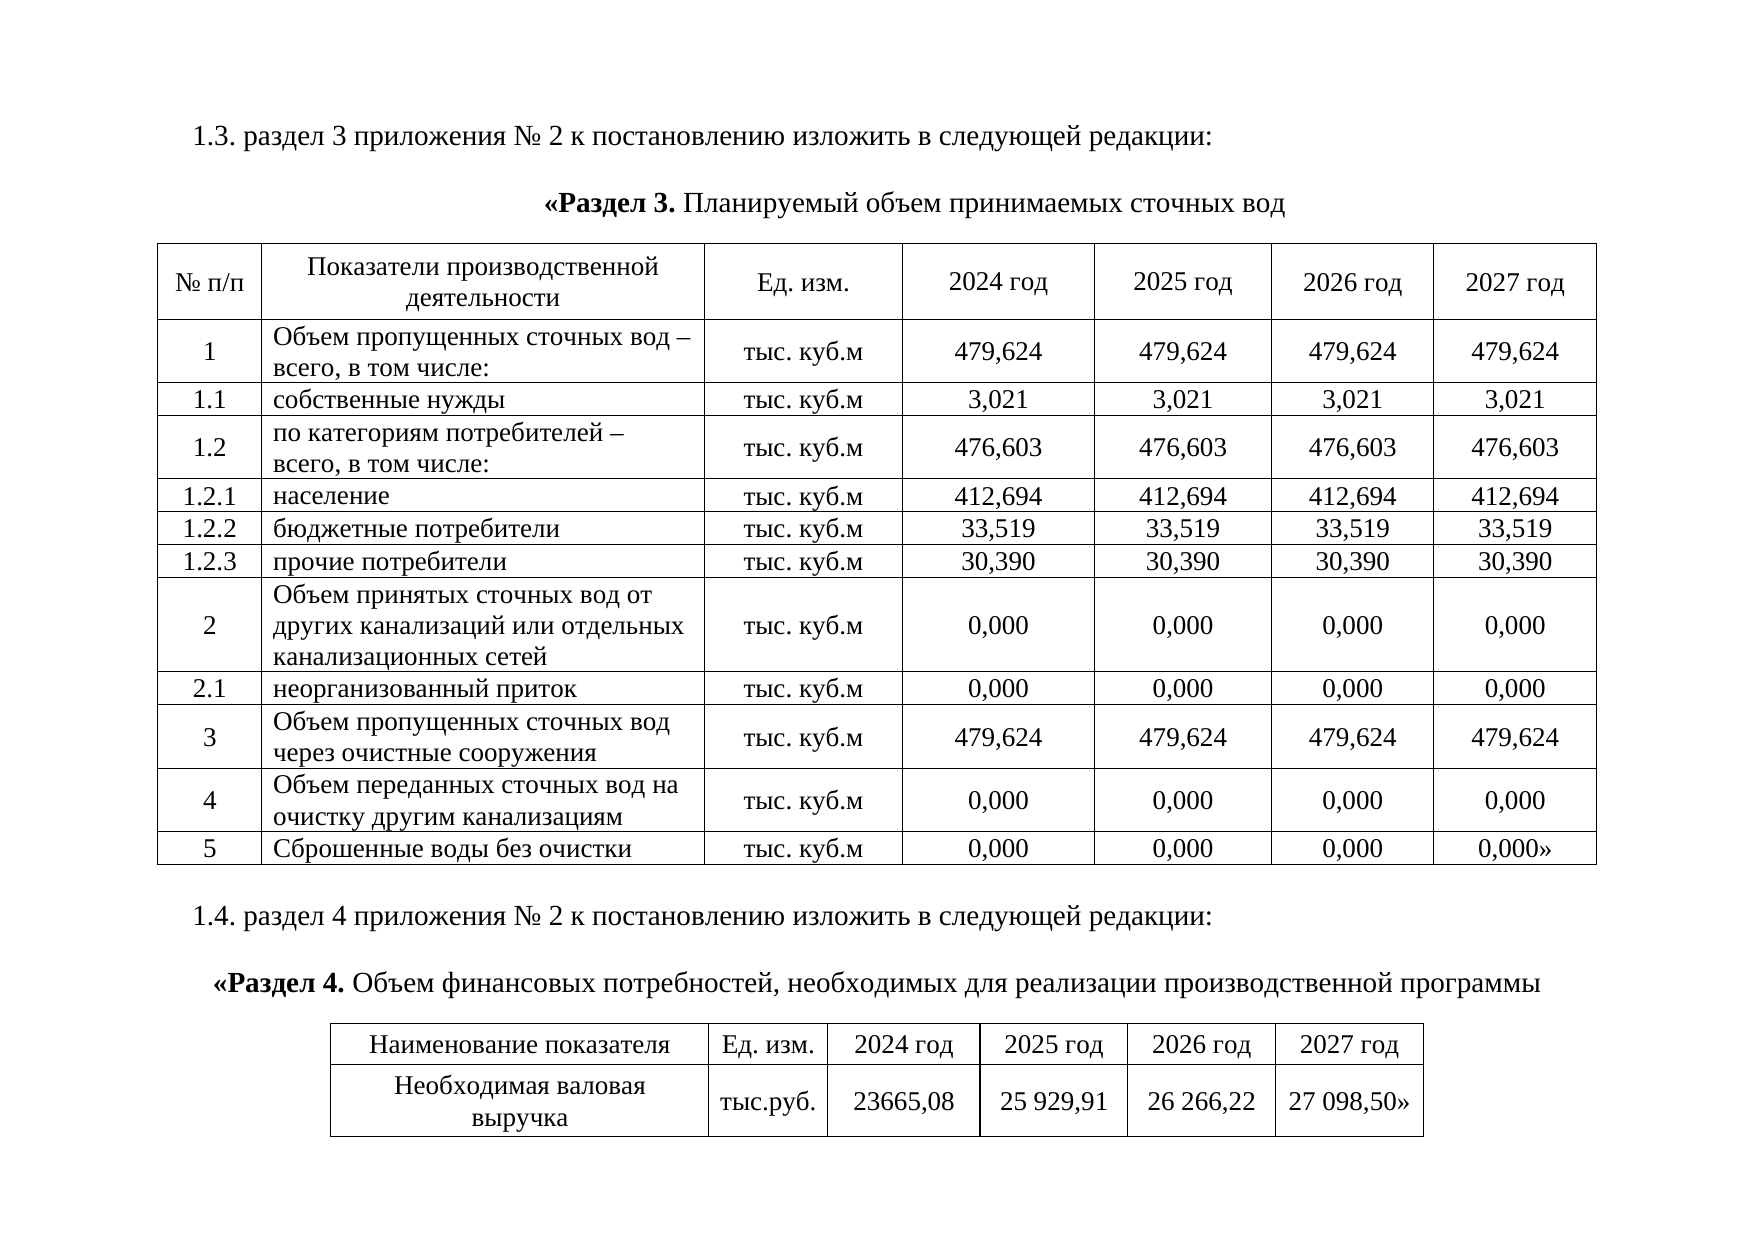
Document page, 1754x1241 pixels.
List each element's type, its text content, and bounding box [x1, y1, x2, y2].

table_cell 479,624 [903, 320, 1094, 382]
table_cell 3,021 [903, 383, 1094, 415]
table_cell 30,390 [1095, 545, 1271, 577]
table_cell Необходимая валовая выручка [331, 1065, 708, 1136]
table_cell 1.2 [158, 416, 261, 478]
table_header 2024 год [903, 244, 1094, 319]
table_cell тыс. куб.м [705, 479, 902, 511]
table_header Наименование показателя [331, 1024, 708, 1064]
table_cell тыс. куб.м [705, 512, 902, 544]
table_cell 3,021 [1095, 383, 1271, 415]
table_cell 30,390 [903, 545, 1094, 577]
table_cell Объем пропущенных сточных вод – всего, в том числе: [262, 320, 704, 382]
table_header Ед. изм. [709, 1024, 827, 1064]
table_header Ед. изм. [705, 244, 902, 319]
table_cell 1.2.2 [158, 512, 261, 544]
table_header 2024 год [828, 1024, 979, 1064]
table_cell тыс. куб.м [705, 545, 902, 577]
table_cell 4 [158, 769, 261, 831]
table_cell 25 929,91 [981, 1065, 1127, 1136]
table_cell Сброшенные воды без очистки [262, 832, 704, 863]
table_header № п/п [158, 244, 261, 319]
table_header 2026 год [1272, 244, 1433, 319]
table_cell 3,021 [1272, 383, 1433, 415]
table_cell Объем переданных сточных вод на очистку другим канализациям [262, 769, 704, 831]
table_cell 5 [158, 832, 261, 863]
table_cell 3 [158, 705, 261, 767]
table_cell тыс. куб.м [705, 383, 902, 415]
table_cell 33,519 [1095, 512, 1271, 544]
text 1.4. раздел 4 приложения № 2 к постановлению изложить в следующей редакции: [118, 898, 1636, 932]
table_cell 0,000 [1095, 769, 1271, 831]
table_cell 0,000 [1434, 769, 1596, 831]
table_cell 0,000 [1095, 672, 1271, 704]
table_cell тыс. куб.м [705, 416, 902, 478]
text «Раздел 3. Планируемый объем принимаемых сточных вод [118, 185, 1636, 219]
table_cell 1.2.1 [158, 479, 261, 511]
table_cell 479,624 [1095, 705, 1271, 767]
text 1.3. раздел 3 приложения № 2 к постановлению изложить в следующей редакции: [118, 118, 1724, 152]
table_cell 0,000 [1272, 672, 1433, 704]
table_cell тыс. куб.м [705, 320, 902, 382]
table_cell 33,519 [1272, 512, 1433, 544]
table_cell 412,694 [903, 479, 1094, 511]
table_header 2027 год [1276, 1024, 1423, 1064]
table_cell 0,000 [903, 578, 1094, 671]
table_cell 479,624 [1434, 320, 1596, 382]
table_cell 476,603 [1272, 416, 1433, 478]
table_header 2027 год [1434, 244, 1596, 319]
table_cell тыс. куб.м [705, 578, 902, 671]
table_cell 0,000 [1272, 578, 1433, 671]
table_cell тыс. куб.м [705, 705, 902, 767]
table_header 2026 год [1128, 1024, 1275, 1064]
table_cell 3,021 [1434, 383, 1596, 415]
table_header 2025 год [981, 1024, 1127, 1064]
table_cell 0,000 [1272, 769, 1433, 831]
table_cell Объем принятых сточных вод от других канализаций или отдельных канализационных сетей [262, 578, 704, 671]
table_cell 23665,08 [828, 1065, 979, 1136]
table_cell население [262, 479, 704, 511]
table_header Показатели производственной деятельности [262, 244, 704, 319]
table_cell 33,519 [1434, 512, 1596, 544]
table_cell 0,000 [903, 832, 1094, 863]
table_header 2025 год [1095, 244, 1271, 319]
table_cell по категориям потребителей – всего, в том числе: [262, 416, 704, 478]
table_cell 1.1 [158, 383, 261, 415]
table_cell 476,603 [1095, 416, 1271, 478]
table_cell собственные нужды [262, 383, 704, 415]
text «Раздел 4. Объем финансовых потребностей, необходимых для реализации производственной программы [118, 965, 1636, 999]
table_cell 0,000 [1272, 832, 1433, 863]
table_cell 412,694 [1095, 479, 1271, 511]
table_cell 0,000 [1434, 672, 1596, 704]
table_cell 479,624 [1434, 705, 1596, 767]
table_cell 2 [158, 578, 261, 671]
table_cell 0,000 [1095, 832, 1271, 863]
table_cell 479,624 [1272, 705, 1433, 767]
table_cell тыс. куб.м [705, 672, 902, 704]
table_cell прочие потребители [262, 545, 704, 577]
table_cell 33,519 [903, 512, 1094, 544]
table_cell 0,000» [1434, 832, 1596, 863]
table_cell Объем пропущенных сточных вод через очистные сооружения [262, 705, 704, 767]
table_cell тыс. куб.м [705, 769, 902, 831]
table_cell 412,694 [1434, 479, 1596, 511]
table_cell 479,624 [1272, 320, 1433, 382]
table_cell 1.2.3 [158, 545, 261, 577]
table_cell 0,000 [903, 769, 1094, 831]
table_cell 479,624 [1095, 320, 1271, 382]
table_cell 30,390 [1434, 545, 1596, 577]
table_cell 476,603 [1434, 416, 1596, 478]
table_cell 0,000 [1434, 578, 1596, 671]
table_cell бюджетные потребители [262, 512, 704, 544]
table_cell 412,694 [1272, 479, 1433, 511]
table_cell тыс. куб.м [705, 832, 902, 863]
table_cell 0,000 [1095, 578, 1271, 671]
table_cell 27 098,50» [1276, 1065, 1423, 1136]
table_cell 1 [158, 320, 261, 382]
table_cell 0,000 [903, 672, 1094, 704]
table_cell 26 266,22 [1128, 1065, 1275, 1136]
table_cell 2.1 [158, 672, 261, 704]
table_cell 30,390 [1272, 545, 1433, 577]
table_cell неорганизованный приток [262, 672, 704, 704]
table_cell тыс.руб. [709, 1065, 827, 1136]
table_cell 476,603 [903, 416, 1094, 478]
table_cell 479,624 [903, 705, 1094, 767]
